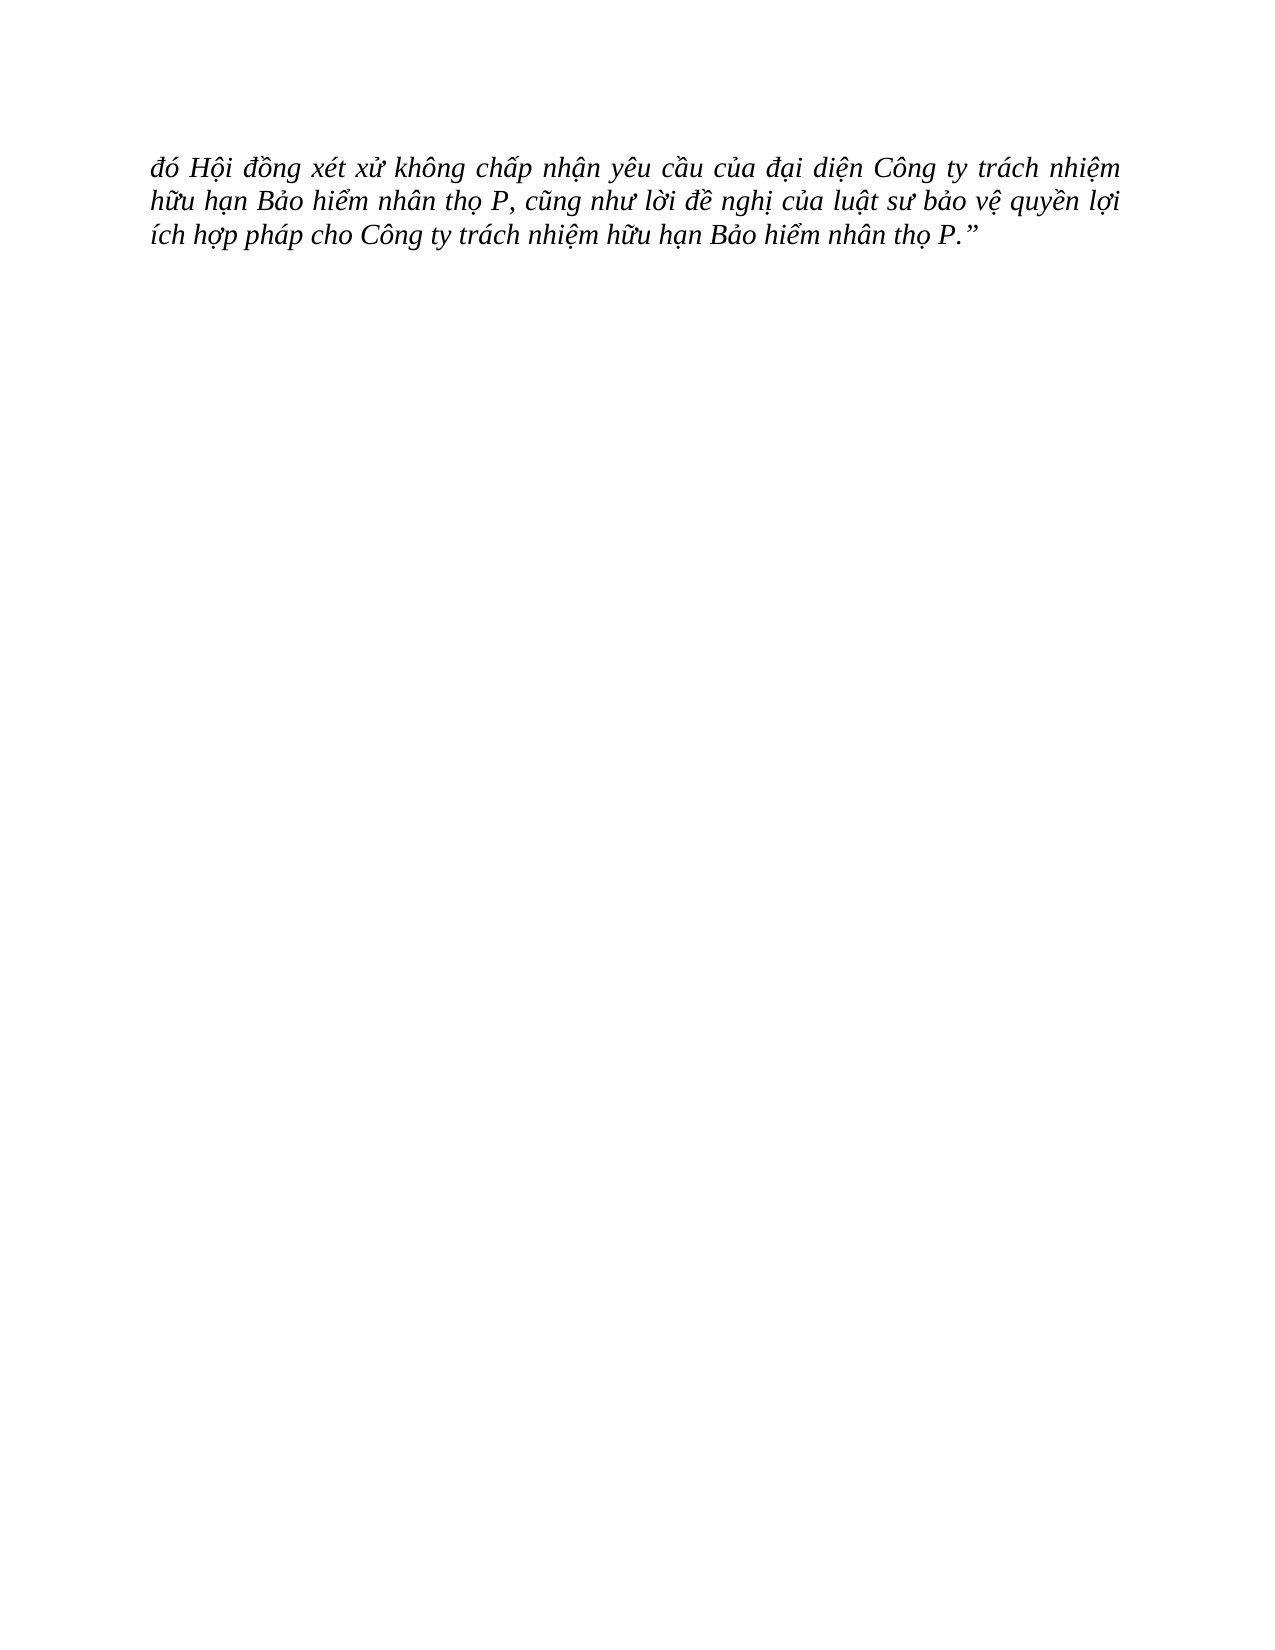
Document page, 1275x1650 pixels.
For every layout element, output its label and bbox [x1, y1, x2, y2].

text [150, 150, 1125, 251]
